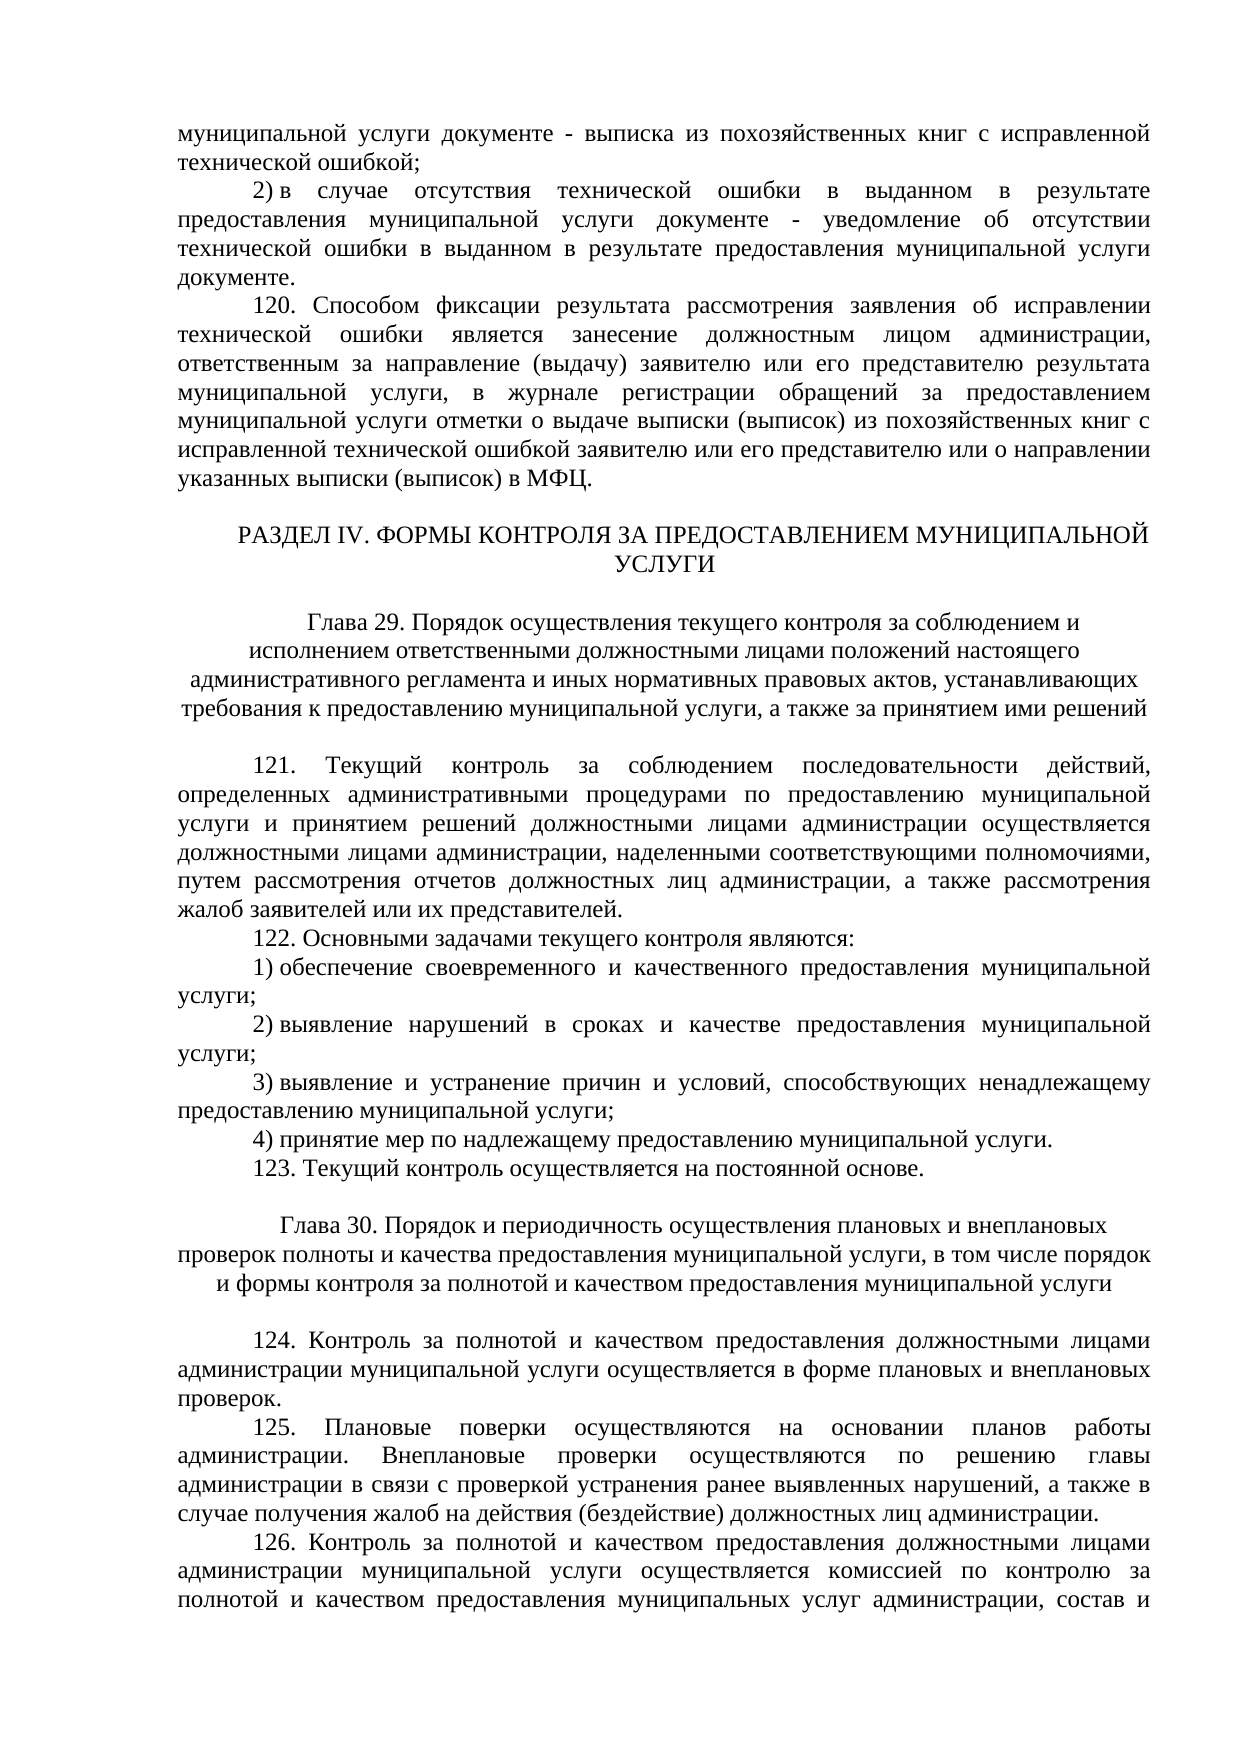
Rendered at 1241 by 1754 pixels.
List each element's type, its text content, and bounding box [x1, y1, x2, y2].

text 1) обеспечение своевременного и качественного предоставления муниципальной услуги; [177, 952, 1152, 1009]
text 121. Текущий контроль за соблюдением последовательности действий, определенных административными процедурами по предоставлению муниципальной услуги и принятием решений должностными лицами администрации осуществляется должностными лицами администрации, наделенными соответствующими полномочиями, путем рассмотрения отчетов должностных лиц администрации, а также рассмотрения жалоб заявителей или их представителей. [177, 751, 1152, 923]
text РАЗДЕЛ IV. ФОРМЫ КОНТРОЛЯ ЗА ПРЕДОСТАВЛЕНИЕМ МУНИЦИПАЛЬНОЙ УСЛУГИ [177, 521, 1152, 578]
text Глава 30. Порядок и периодичность осуществления плановых и внеплановых проверок полноты и качества предоставления муниципальной услуги, в том числе порядок и формы контроля за полнотой и качеством предоставления муниципальной услуги [177, 1211, 1152, 1297]
text Глава 29. Порядок осуществления текущего контроля за соблюдением и исполнением ответственными должностными лицами положений настоящего административного регламента и иных нормативных правовых актов, устанавливающих требования к предоставлению муниципальной услуги, а также за принятием ими решений [177, 607, 1152, 722]
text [177, 118, 1152, 176]
text 4) принятие мер по надлежащему предоставлению муниципальной услуги. [177, 1124, 1152, 1153]
text 123. Текущий контроль осуществляется на постоянной основе. [177, 1153, 1152, 1182]
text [177, 1527, 1152, 1613]
text 122. Основными задачами текущего контроля являются: [177, 923, 1152, 952]
text 125. Плановые поверки осуществляются на основании планов работы администрации. Внеплановые проверки осуществляются по решению главы администрации в связи с проверкой устранения ранее выявленных нарушений, а также в случае получения жалоб на действия (бездействие) должностных лиц администрации. [177, 1412, 1152, 1527]
text 120. Способом фиксации результата рассмотрения заявления об исправлении технической ошибки является занесение должностным лицом администрации, ответственным за направление (выдачу) заявителю или его представителю результата муниципальной услуги, в журнале регистрации обращений за предоставлением муниципальной услуги отметки о выдаче выписки (выписок) из похозяйственных книг с исправленной технической ошибкой заявителю или его представителю или о направлении указанных выписки (выписок) в МФЦ. [177, 291, 1152, 492]
text 2) в случае отсутствия технической ошибки в выданном в результате предоставления муниципальной услуги документе - уведомление об отсутствии технической ошибки в выданном в результате предоставления муниципальной услуги документе. [177, 176, 1152, 291]
text 3) выявление и устранение причин и условий, способствующих ненадлежащему предоставлению муниципальной услуги; [177, 1067, 1152, 1124]
text 124. Контроль за полнотой и качеством предоставления должностными лицами администрации муниципальной услуги осуществляется в форме плановых и внеплановых проверок. [177, 1326, 1152, 1412]
text 2) выявление нарушений в сроках и качестве предоставления муниципальной услуги; [177, 1009, 1152, 1067]
